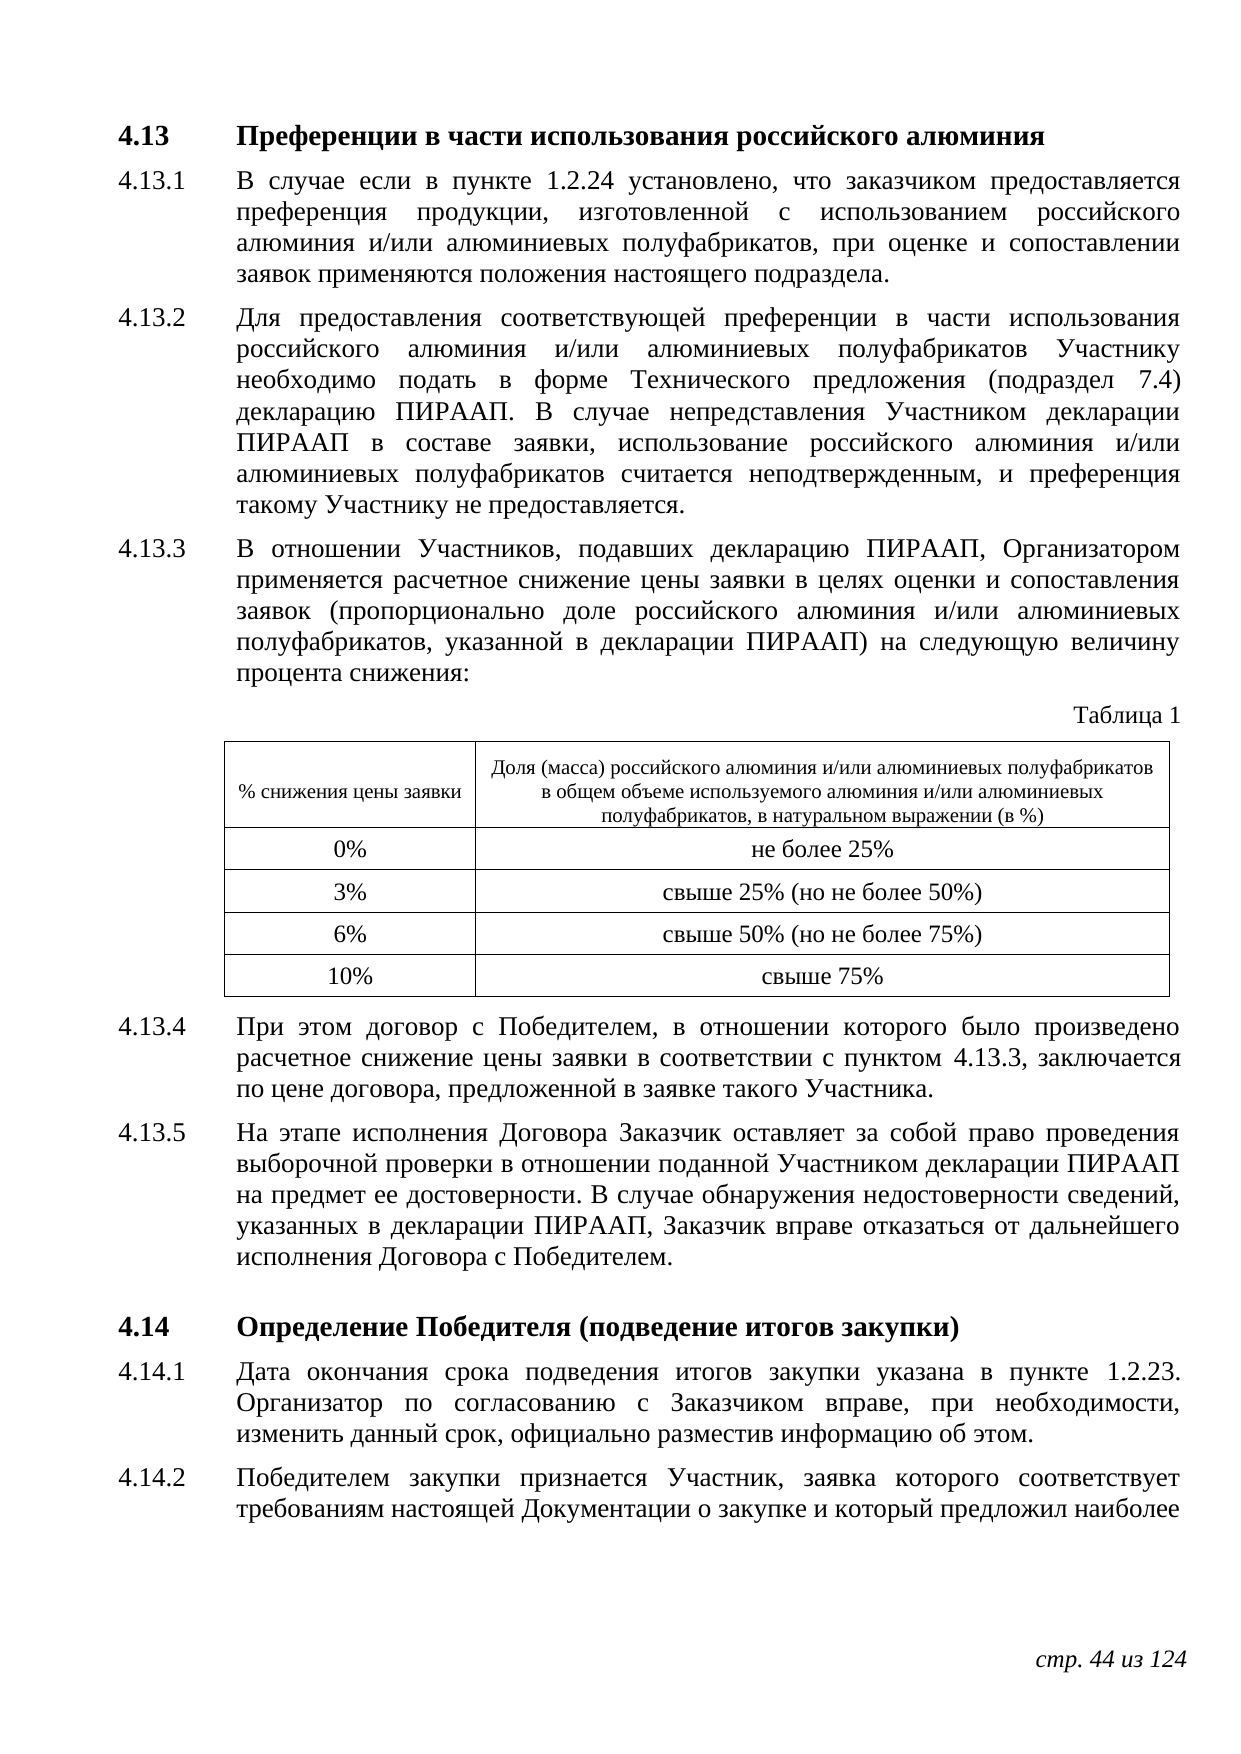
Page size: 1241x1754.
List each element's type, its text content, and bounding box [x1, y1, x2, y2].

table_cell 3% [225, 870, 475, 912]
list В отношении Участников, подавших декларацию ПИРААП, Организатором применяется расчетное снижение цены заявки в целях оценки и сопоставления заявок (пропорционально доле российского алюминия и/или алюминиевых полуфабрикатов, указанной в декларации ПИРААП) на следующую величину процента снижения: [118, 532, 1181, 687]
table_cell 6% [225, 913, 475, 954]
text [118, 1461, 1181, 1554]
list Таблица 1 [236, 700, 1181, 729]
table_cell свыше 25% (но не более 50%) [476, 870, 1169, 912]
table_cell свыше 75% [476, 955, 1169, 996]
table_cell свыше 50% (но не более 75%) [476, 913, 1169, 954]
table_cell 10% [225, 955, 475, 996]
subtitle Определение Победителя (подведение итогов закупки) [118, 1309, 1181, 1342]
table_header Доля (масса) российского алюминия и/или алюминиевых полуфабрикатов в общем объеме используемого алюминия и/или алюминиевых полуфабрикатов, в натуральном выражении (в %) [476, 742, 1169, 827]
list В случае если в пункте 1.2.24 установлено, что заказчиком предоставляется преференция продукции, изготовленной с использованием российского алюминия и/или алюминиевых полуфабрикатов, при оценке и сопоставлении заявок применяются положения настоящего подраздела. [118, 164, 1181, 289]
list Для предоставления соответствующей преференции в части использования российского алюминия и/или алюминиевых полуфабрикатов Участнику необходимо подать в форме Технического предложения (подраздел 7.4) декларацию ПИРААП. В случае непредставления Участником декларации ПИРААП в составе заявки, использование российского алюминия и/или алюминиевых полуфабрикатов считается неподтвержденным, и преференция такому Участнику не предоставляется. [118, 301, 1181, 519]
table_cell не более 25% [476, 828, 1169, 869]
text Дата окончания срока подведения итогов закупки указана в пункте 1.2.23. Организатор по согласованию с Заказчиком вправе, при необходимости, изменить данный срок, официально разместив информацию об этом. [118, 1355, 1181, 1448]
table_header % снижения цены заявки [225, 742, 475, 827]
list При этом договор с Победителем, в отношении которого было произведено расчетное снижение цены заявки в соответствии с пунктом 4.13.3, заключается по цене договора, предложенной в заявке такого Участника. [118, 1010, 1181, 1103]
subtitle Преференции в части использования российского алюминия [118, 118, 1181, 152]
table_cell 0% [225, 828, 475, 869]
text На этапе исполнения Договора Заказчик оставляет за собой право проведения выборочной проверки в отношении поданной Участником декларации ПИРААП на предмет ее достоверности. В случае обнаружения недостоверности сведений, указанных в декларации ПИРААП, Заказчик вправе отказаться от дальнейшего исполнения Договора с Победителем. [118, 1116, 1181, 1271]
